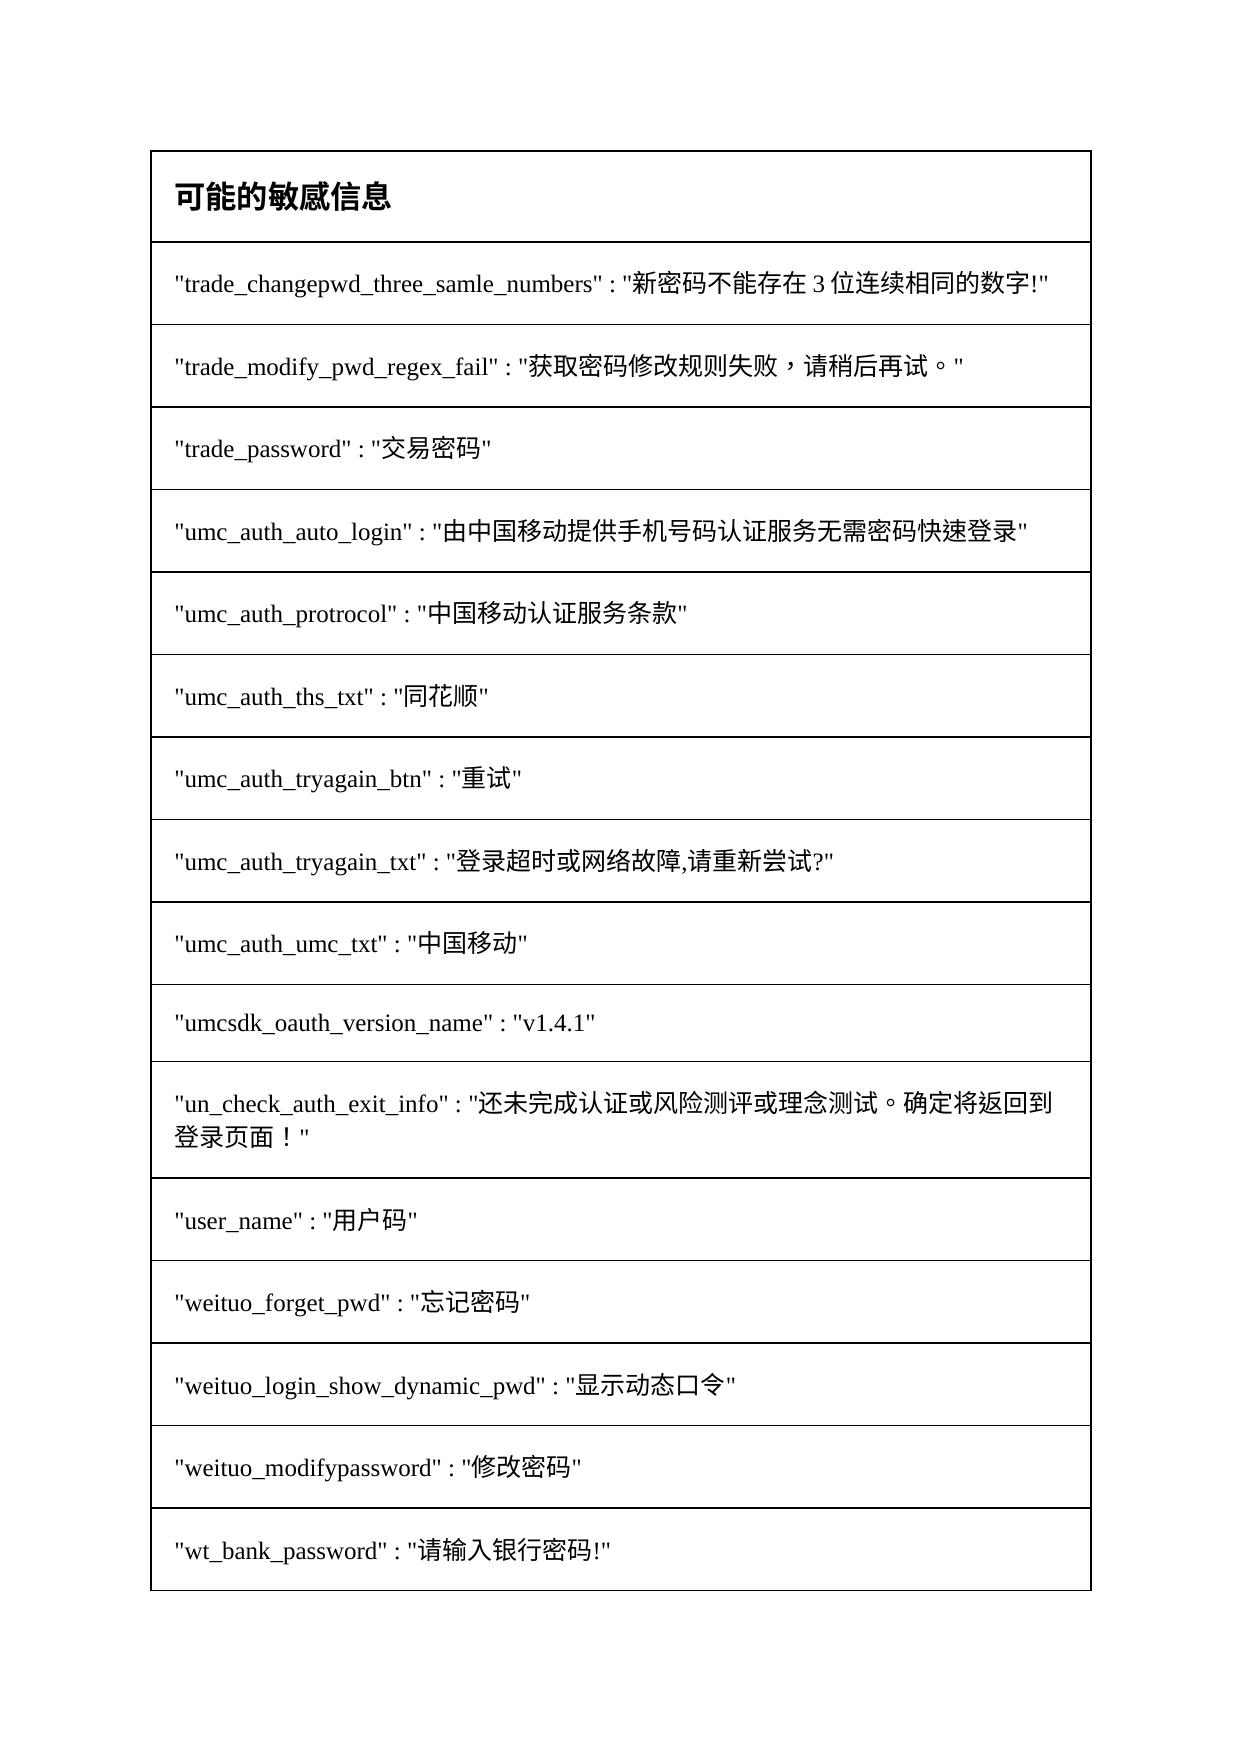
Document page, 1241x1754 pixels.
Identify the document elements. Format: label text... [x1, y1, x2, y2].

table_cell "trade_modify_pwd_regex_fail" : "获取密码修改规则失败，请稍后再试。" [152, 325, 1090, 406]
table_cell "weituo_modifypassword" : "修改密码" [152, 1426, 1090, 1507]
table_cell "umc_auth_protrocol" : "中国移动认证服务条款" [152, 573, 1090, 653]
table_cell "un_check_auth_exit_info" : "还未完成认证或风险测评或理念测试。确定将返回到登录页面！" [152, 1062, 1090, 1177]
table_cell "umc_auth_ths_txt" : "同花顺" [152, 655, 1090, 736]
table_cell "umc_auth_auto_login" : "由中国移动提供手机号码认证服务无需密码快速登录" [152, 490, 1090, 571]
table_cell "umcsdk_oauth_version_name" : "v1.4.1" [152, 985, 1090, 1061]
table_header 可能的敏感信息 [152, 152, 1090, 241]
table_cell "weituo_forget_pwd" : "忘记密码" [152, 1261, 1090, 1342]
table_cell "wt_bank_password" : "请输入银行密码!" [152, 1509, 1090, 1590]
table_cell "umc_auth_tryagain_btn" : "重试" [152, 738, 1090, 818]
table_cell "trade_password" : "交易密码" [152, 408, 1090, 488]
table_cell "trade_changepwd_three_samle_numbers" : "新密码不能存在3位连续相同的数字!" [152, 243, 1090, 323]
table_cell "user_name" : "用户码" [152, 1179, 1090, 1260]
table_cell "umc_auth_umc_txt" : "中国移动" [152, 903, 1090, 983]
table_cell "umc_auth_tryagain_txt" : "登录超时或网络故障,请重新尝试?" [152, 820, 1090, 901]
table_cell "weituo_login_show_dynamic_pwd" : "显示动态口令" [152, 1344, 1090, 1425]
